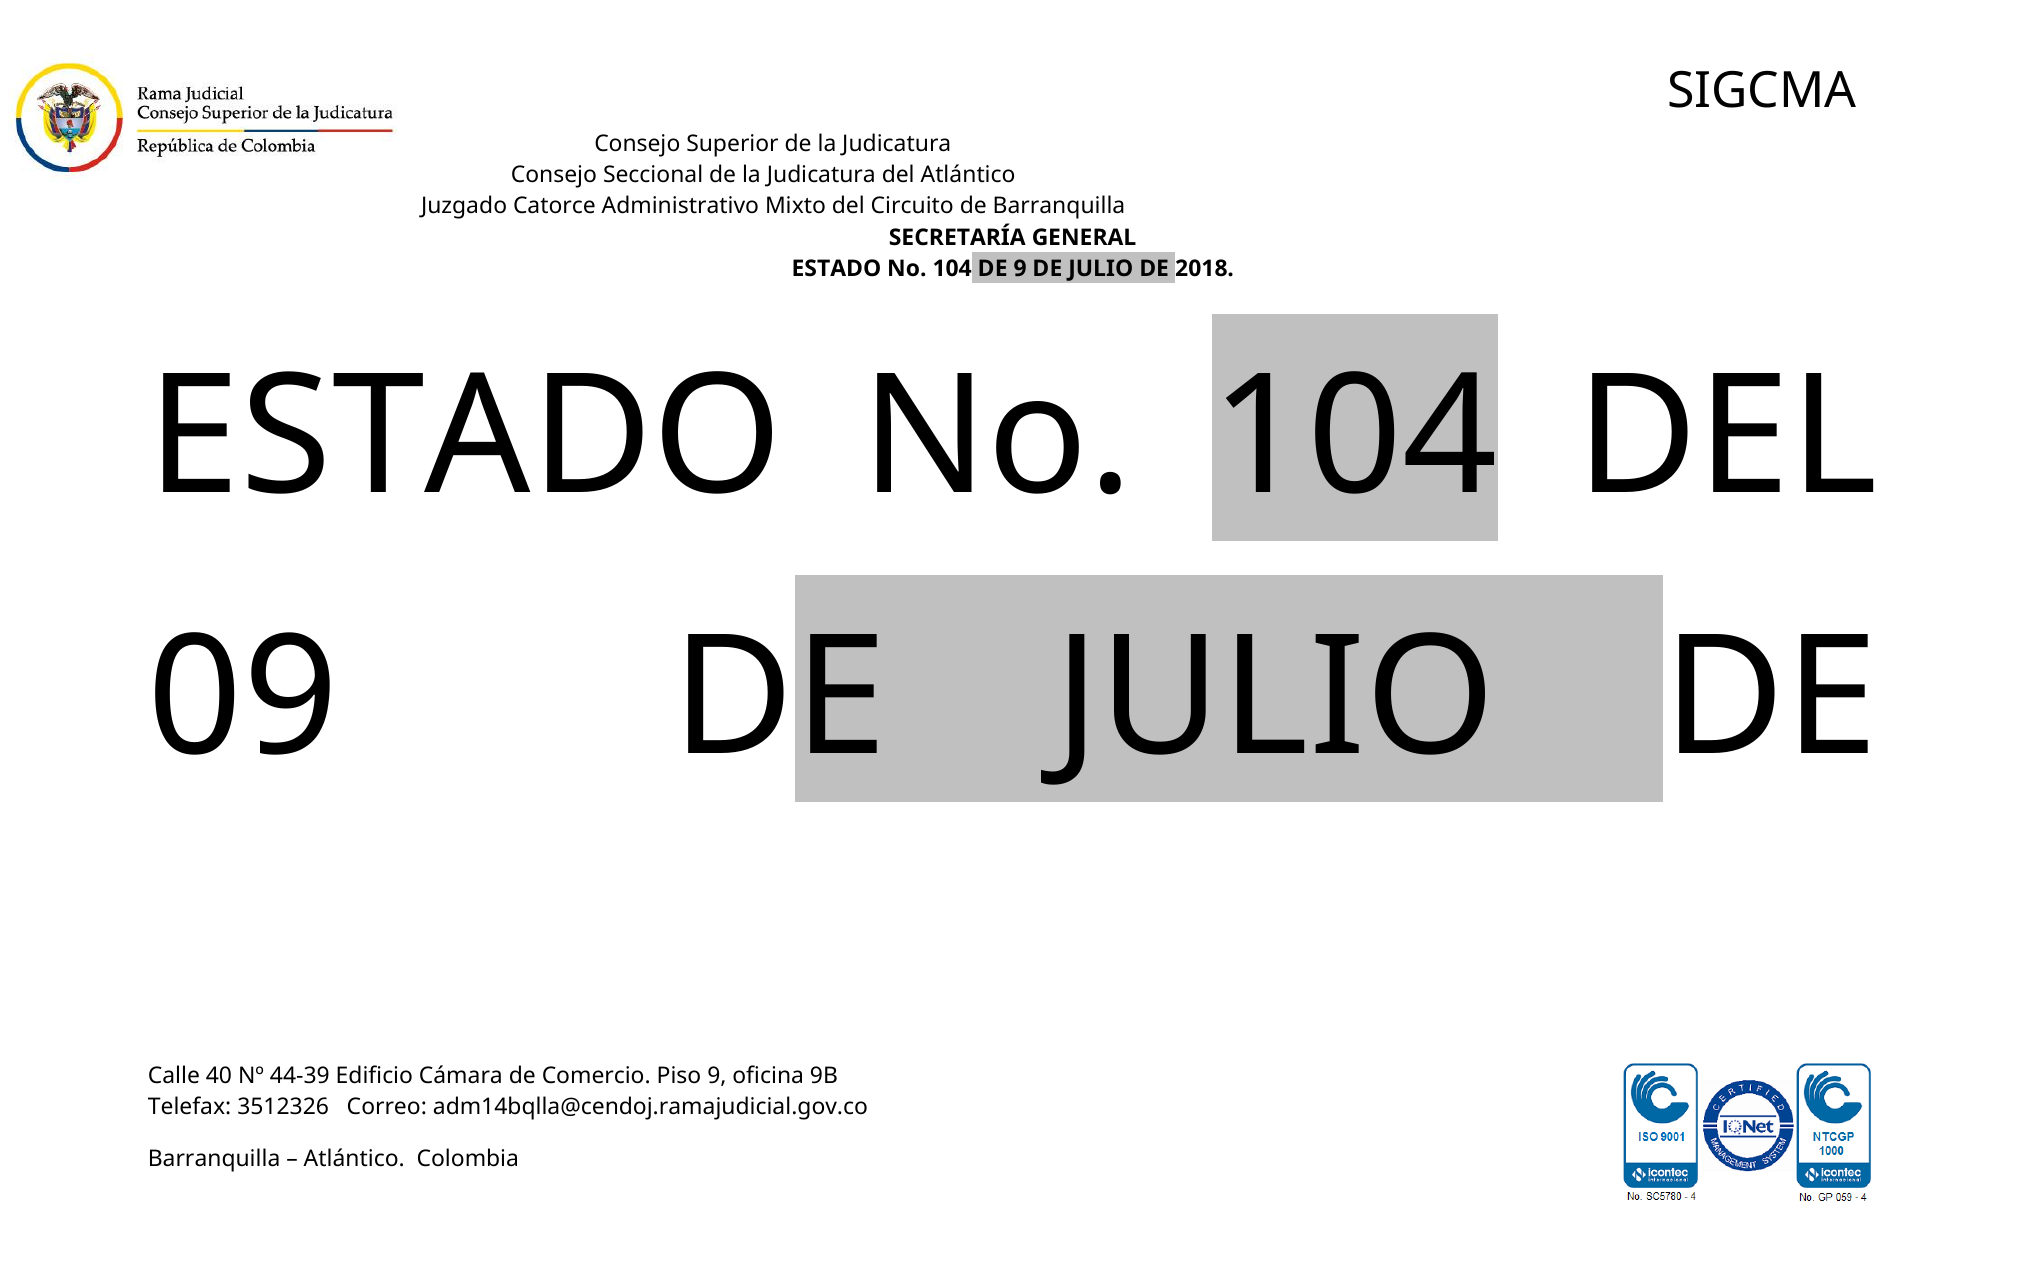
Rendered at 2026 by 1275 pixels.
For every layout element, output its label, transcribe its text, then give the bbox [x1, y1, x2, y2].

text ESTADO No. 104 DEL 09 DE JULIO DE 2018. [148, 314, 1878, 802]
picture [1620, 1060, 1881, 1212]
picture [7, 52, 400, 183]
